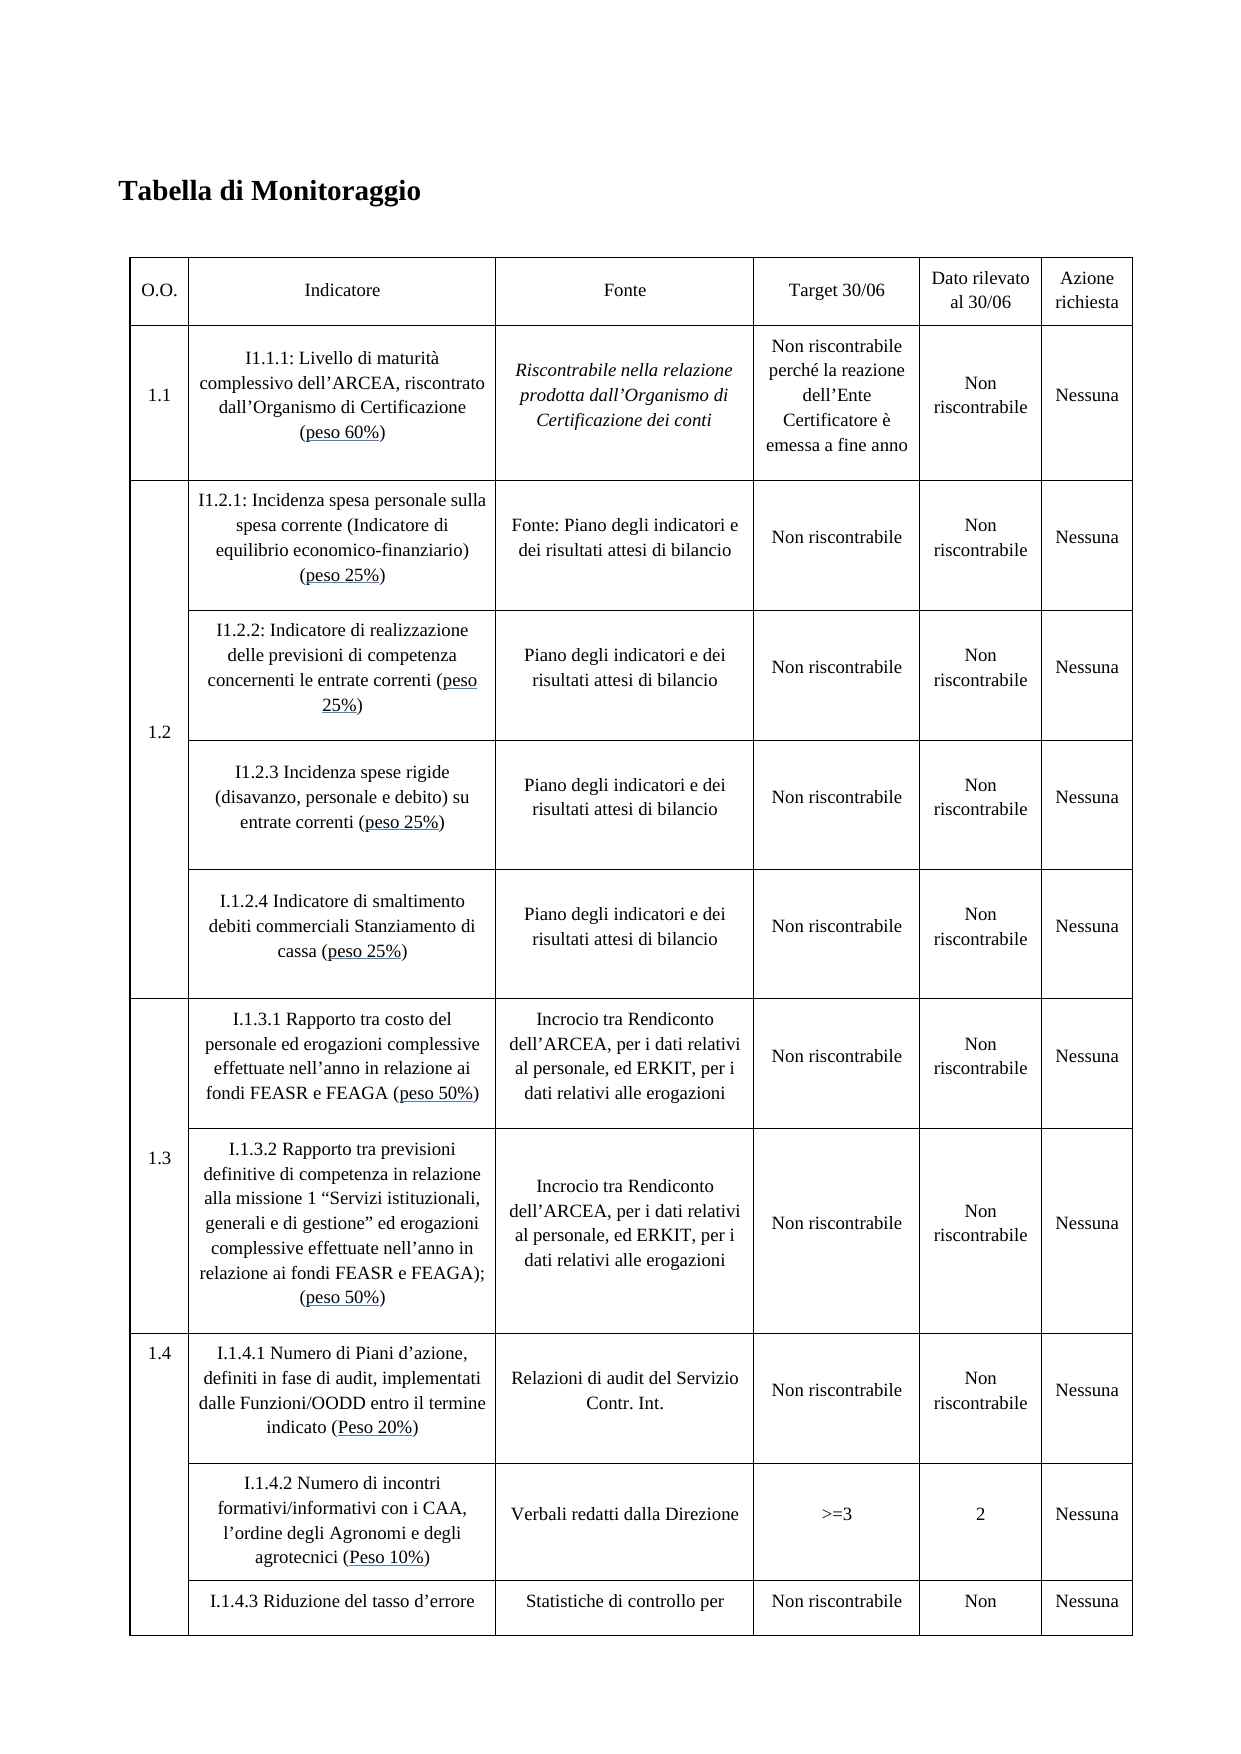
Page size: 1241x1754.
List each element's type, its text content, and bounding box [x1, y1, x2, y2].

table_cell I1.2.1: Incidenza spesa personale sulla spesa corrente (Indicatore di equilibrio economico-finanziario) (peso 25%) [189, 481, 495, 610]
table_cell 1.1 [131, 326, 188, 480]
table_cell 1.4 [131, 1334, 188, 1635]
table_cell Non riscontrabile [754, 1581, 919, 1635]
table_header O.O. [131, 258, 188, 325]
table_cell Non riscontrabile [920, 870, 1041, 998]
table_cell Non riscontrabile [754, 870, 919, 998]
table_cell Non riscontrabile [754, 1129, 919, 1333]
table_cell Nessuna [1042, 611, 1132, 740]
table_cell 2 [920, 1464, 1041, 1580]
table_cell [189, 1581, 495, 1635]
table_cell Riscontrabile nella relazione prodotta dall’Organismo di Certificazione dei conti [496, 326, 753, 480]
table_cell Non riscontrabile [920, 999, 1041, 1128]
table_cell >=3 [754, 1464, 919, 1580]
table_cell Incrocio tra Rendiconto dell’ARCEA, per i dati relativi al personale, ed ERKIT, per i dati relativi alle erogazioni [496, 999, 753, 1128]
table_cell Incrocio tra Rendiconto dell’ARCEA, per i dati relativi al personale, ed ERKIT, per i dati relativi alle erogazioni [496, 1129, 753, 1333]
table_cell Non riscontrabile [920, 741, 1041, 869]
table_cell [496, 1581, 753, 1635]
table_cell Nessuna [1042, 741, 1132, 869]
table_cell I.1.3.2 Rapporto tra previsioni definitive di competenza in relazione alla missione 1 “Servizi istituzionali, generali e di gestione” ed erogazioni complessive effettuate nell’anno in relazione ai fondi FEASR e FEAGA); (peso 50%) [189, 1129, 495, 1333]
table_cell Piano degli indicatori e dei risultati attesi di bilancio [496, 611, 753, 740]
table_cell Non riscontrabile [920, 326, 1041, 480]
table_cell I.1.4.2 Numero di incontri formativi/informativi con i CAA, l’ordine degli Agronomi e degli agrotecnici (Peso 10%) [189, 1464, 495, 1580]
table_cell Non riscontrabile [920, 611, 1041, 740]
table_cell Non riscontrabile [920, 1334, 1041, 1463]
table_cell I1.1.1: Livello di maturità complessivo dell’ARCEA, riscontrato dall’Organismo di Certificazione (peso 60%) [189, 326, 495, 480]
table_cell Piano degli indicatori e dei risultati attesi di bilancio [496, 870, 753, 998]
table_cell Nessuna [1042, 1334, 1132, 1463]
table_header Azione richiesta [1042, 258, 1132, 325]
table_cell Nessuna [1042, 326, 1132, 480]
table_cell Non riscontrabile [754, 611, 919, 740]
table_cell I1.2.3 Incidenza spese rigide (disavanzo, personale e debito) su entrate correnti (peso 25%) [189, 741, 495, 869]
subtitle Tabella di Monitoraggio [118, 173, 1122, 206]
table_cell Nessuna [1042, 1581, 1132, 1635]
table_cell Fonte: Piano degli indicatori e dei risultati attesi di bilancio [496, 481, 753, 610]
table_cell Non riscontrabile [920, 1129, 1041, 1333]
table_cell Non riscontrabile [754, 999, 919, 1128]
table_cell 1.2 [131, 481, 188, 998]
table_cell Nessuna [1042, 1129, 1132, 1333]
table_cell Non riscontrabile [754, 1334, 919, 1463]
table_cell I1.2.2: Indicatore di realizzazione delle previsioni di competenza concernenti le entrate correnti (peso 25%) [189, 611, 495, 740]
table_cell Nessuna [1042, 1464, 1132, 1580]
table_cell Non riscontrabile [920, 481, 1041, 610]
table_cell Verbali redatti dalla Direzione [496, 1464, 753, 1580]
table_header Fonte [496, 258, 753, 325]
table_cell Non riscontrabile perché la reazione dell’Ente Certificatore è emessa a fine anno [754, 326, 919, 480]
table_cell Piano degli indicatori e dei risultati attesi di bilancio [496, 741, 753, 869]
table_cell I.1.2.4 Indicatore di smaltimento debiti commerciali Stanziamento di cassa (peso 25%) [189, 870, 495, 998]
table_cell I.1.3.1 Rapporto tra costo del personale ed erogazioni complessive effettuate nell’anno in relazione ai fondi FEASR e FEAGA (peso 50%) [189, 999, 495, 1128]
table_cell Nessuna [1042, 481, 1132, 610]
table_header Indicatore [189, 258, 495, 325]
table_cell Nessuna [1042, 999, 1132, 1128]
table_header Target 30/06 [754, 258, 919, 325]
table_cell Non riscontrabile [920, 1581, 1041, 1635]
table_cell Non riscontrabile [754, 741, 919, 869]
table_cell I.1.4.1 Numero di Piani d’azione, definiti in fase di audit, implementati dalle Funzioni/OODD entro il termine indicato (Peso 20%) [189, 1334, 495, 1463]
table_header Dato rilevato al 30/06 [920, 258, 1041, 325]
table_cell Relazioni di audit del Servizio Contr. Int. [496, 1334, 753, 1463]
table_cell 1.3 [131, 999, 188, 1333]
table_cell Non riscontrabile [754, 481, 919, 610]
table_cell Nessuna [1042, 870, 1132, 998]
